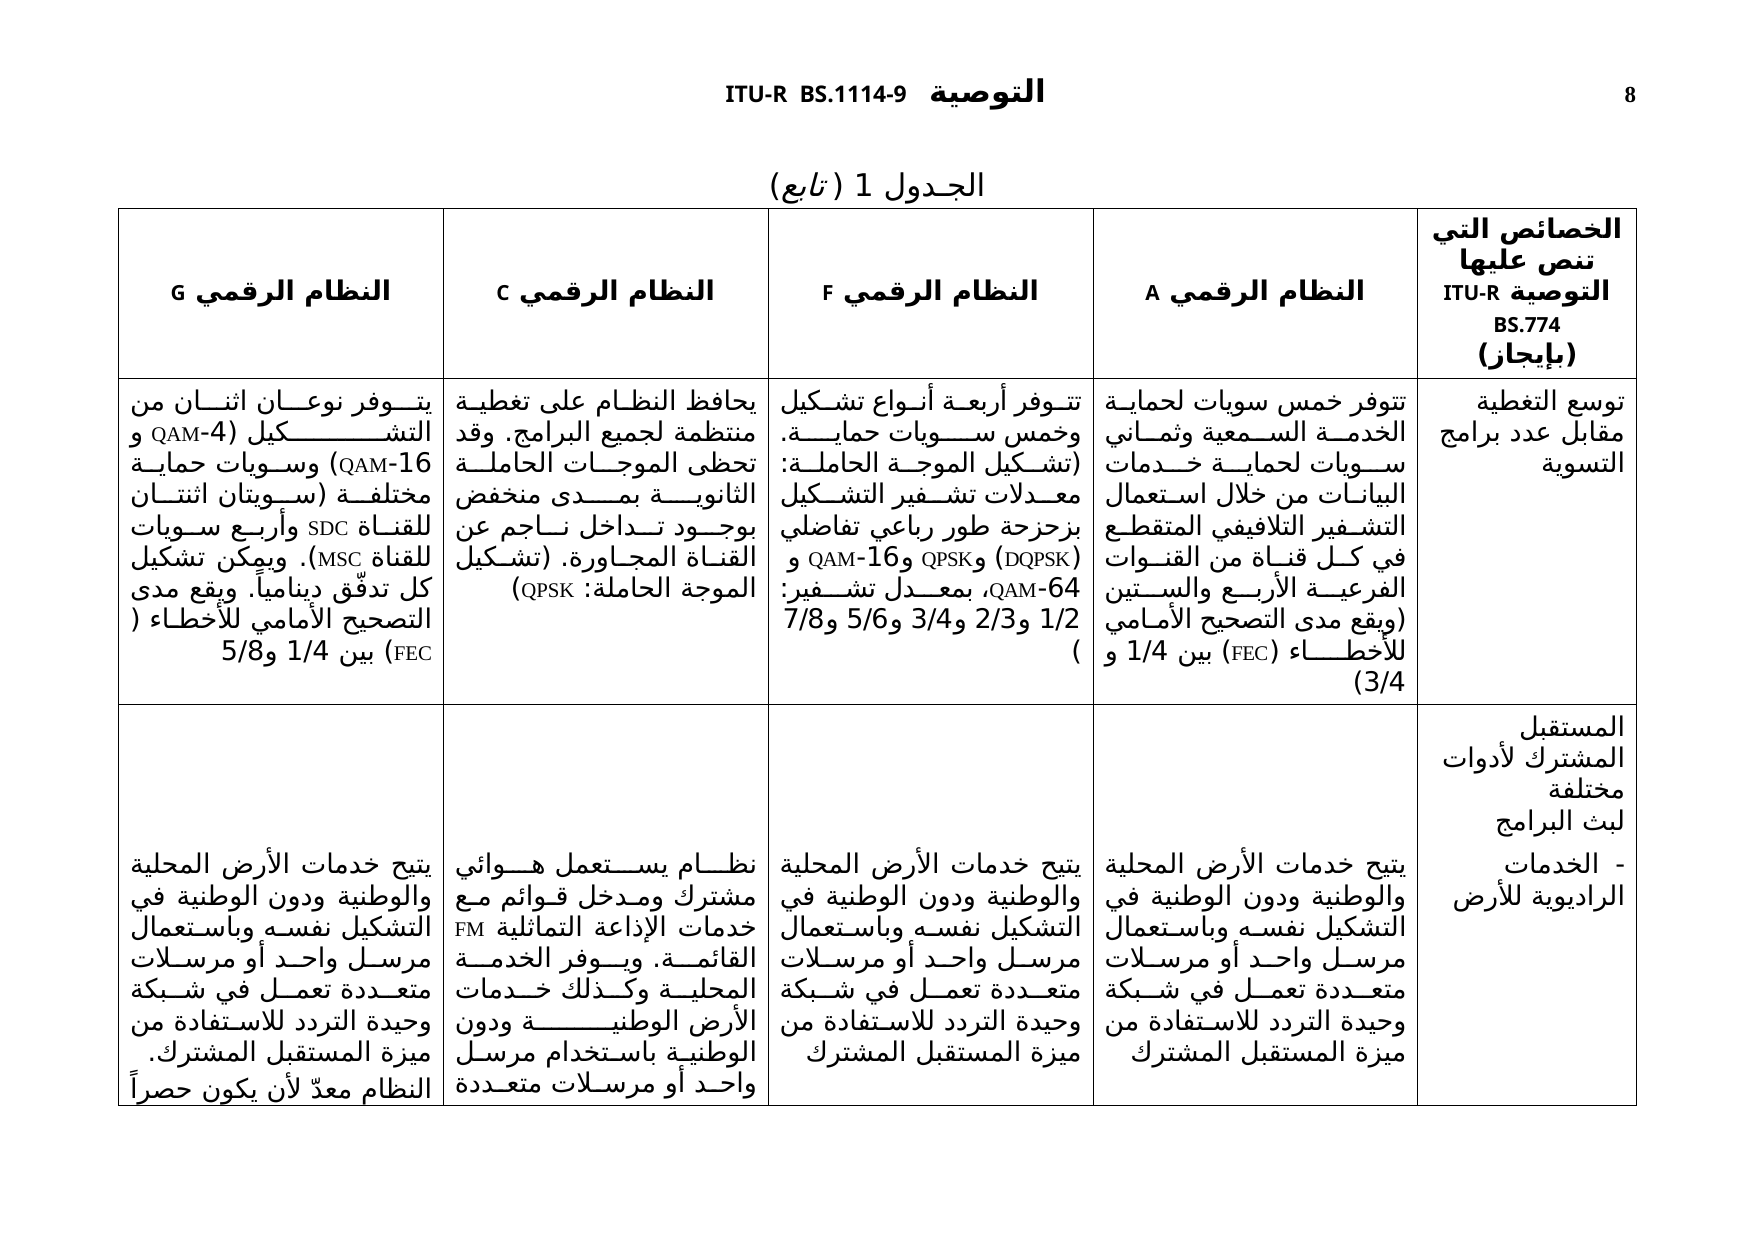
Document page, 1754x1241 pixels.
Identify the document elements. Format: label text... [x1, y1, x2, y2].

table_header النظام الرقمي A [1094, 209, 1417, 378]
table_cell توسع التغطية مقابل عدد برامج التسوية [1418, 379, 1636, 704]
table_cell يتوفر نوعان اثنان من التشكيل (4-QAM و16-QAM) وسويات حماية مختلفة (سويتان اثنتان للقناة SDC وأربع سويات للقناة MSC). ويمكن تشكيل كل تدفّق دينامياً. ويقع مدى التصحيح الأمامي للأخطاء (FEC) بين 1/4 و5/8 [119, 379, 443, 704]
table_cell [1418, 843, 1636, 1105]
table_header الخصائص التي تنص عليها التوصية ITU-R BS.774 (بإيجاز) [1418, 209, 1636, 378]
text الجـدول 1 ( تابع) [118, 173, 1636, 202]
table_cell تتوفر خمس سويات لحماية الخدمة السمعية وثماني سويات لحماية خدمات البيانات من خلال استعمال التشفير التلافيفي المتقطع في كل قناة من القنوات الفرعية الأربع والستين (ويقع مدى التصحيح الأمامي للأخطاء (FEC) بين 1/4 و3/4) [1094, 379, 1417, 704]
table_cell [444, 705, 768, 842]
table_cell يحافظ النظام على تغطية منتظمة لجميع البرامج. وقد تحظى الموجات الحاملة الثانوية بمدى منخفض بوجود تداخل ناجم عن القناة المجاورة. (تشكيل الموجة الحاملة: QPSK) [444, 379, 768, 704]
table_cell [119, 705, 443, 842]
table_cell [119, 843, 443, 1105]
table_cell تتوفر أربعة أنواع تشكيل وخمس سويات حماية. (تشكيل الموجة الحاملة: معدلات تشفير التشكيل بزحزحة طور رباعي تفاضلي (DQPSK) وQPSK و16-QAM و64-QAM، بمعدل تشفير: 1/2 و2/3 و3/4 و5/6 و7/8) [769, 379, 1093, 704]
table_cell [1094, 705, 1417, 842]
table_header النظام الرقمي G [119, 209, 443, 378]
table_header النظام الرقمي F [769, 209, 1093, 378]
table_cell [1094, 843, 1417, 1105]
table_header النظام الرقمي C [444, 209, 768, 378]
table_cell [769, 843, 1093, 1105]
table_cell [444, 843, 768, 1105]
table_cell المستقبل المشترك لأدوات مختلفة لبث البرامج [1418, 705, 1636, 842]
table_cell [769, 705, 1093, 842]
